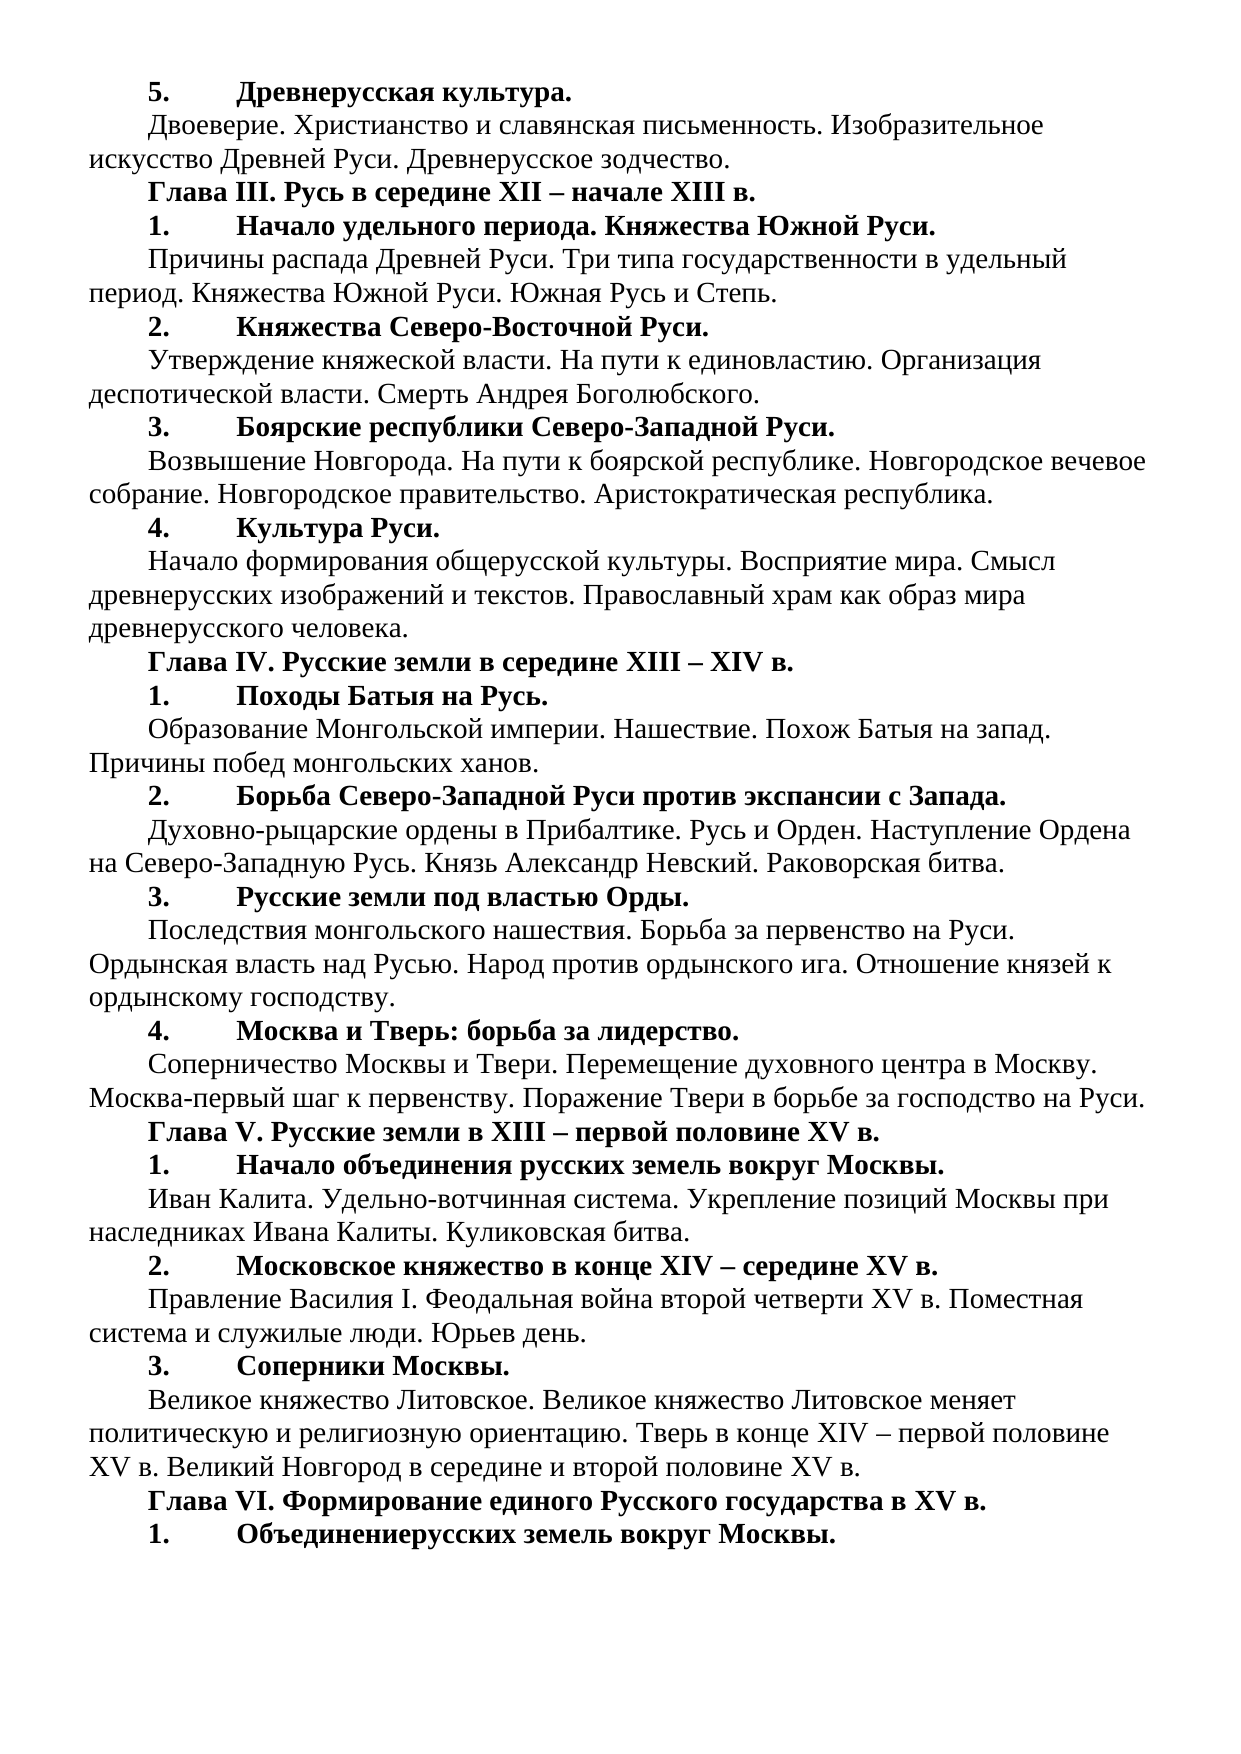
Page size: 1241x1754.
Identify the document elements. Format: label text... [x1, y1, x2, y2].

list Глава III. Русь в середине XII – начале XIII в. [89, 174, 1152, 208]
list Начало формирования общерусской культуры. Восприятие мира. Смысл древнерусских изображений и текстов. Православный храм как образ мира древнерусского человека. [89, 543, 1152, 644]
list Начало объединения русских земель вокруг Москвы. [89, 1147, 1152, 1181]
text Глава IV. Русские земли в середине XIII – XIV в. [89, 644, 1152, 678]
text Двоеверие. Христианство и славянская письменность. Изобразительное искусство Древней Руси. Древнерусское зодчество. [89, 107, 1152, 174]
list Начало удельного периода. Княжества Южной Руси. [89, 208, 1152, 242]
list Московское княжество в конце XIV – середине XV в. [89, 1248, 1152, 1281]
text Возвышение Новгорода. На пути к боярской республике. Новгородское вечевое собрание. Новгородское правительство. Аристократическая республика. [89, 443, 1152, 510]
list Боярские республики Северо-Западной Руси. [89, 409, 1152, 443]
text Глава V. Русские земли в XIII – первой половине XV в. [89, 1114, 1152, 1147]
text Последствия монгольского нашествия. Борьба за первенство на Руси. Ордынская власть над Русью. Народ против ордынского ига. Отношение князей к ордынскому господству. [89, 912, 1152, 1013]
list Русские земли под властью Орды. [89, 879, 1152, 912]
list Москва и Тверь: борьба за лидерство. [89, 1013, 1152, 1047]
list Культура Руси. [89, 510, 1152, 543]
text Правление Василия I. Феодальная война второй четверти XV в. Поместная система и служилые люди. Юрьев день. [89, 1281, 1152, 1348]
list Соперники Москвы. [89, 1348, 1152, 1382]
text Утверждение княжеской власти. На пути к единовластию. Организация деспотической власти. Смерть Андрея Боголюбского. [89, 342, 1152, 409]
text Глава VI. Формирование единого Русского государства в XV в. [89, 1483, 1152, 1516]
text Образование Монгольской империи. Нашествие. Похож Батыя на запад. Причины побед монгольских ханов. [89, 711, 1152, 778]
list Борьба Северо-Западной Руси против экспансии с Запада. [89, 778, 1152, 812]
text Великое княжество Литовское. Великое княжество Литовское меняет политическую и религиозную ориентацию. Тверь в конце XIV – первой половине XV в. Великий Новгород в середине и второй половине XV в. [89, 1382, 1152, 1483]
list Походы Батыя на Русь. [89, 678, 1152, 711]
text Иван Калита. Удельно-вотчинная система. Укрепление позиций Москвы при наследниках Ивана Калиты. Куликовская битва. [89, 1181, 1152, 1248]
text Соперничество Москвы и Твери. Перемещение духовного центра в Москву. Москва-первый шаг к первенству. Поражение Твери в борьбе за господство на Руси. [89, 1047, 1152, 1114]
list Княжества Северо-Восточной Руси. [89, 309, 1152, 342]
list Древнерусская культура. [89, 74, 1152, 107]
text Причины распада Древней Руси. Три типа государственности в удельный период. Княжества Южной Руси. Южная Русь и Степь. [89, 242, 1152, 309]
list Объединениерусских земель вокруг Москвы. [89, 1516, 1152, 1550]
text Духовно-рыцарские ордены в Прибалтике. Русь и Орден. Наступление Ордена на Северо-Западную Русь. Князь Александр Невский. Раковорская битва. [89, 812, 1152, 879]
